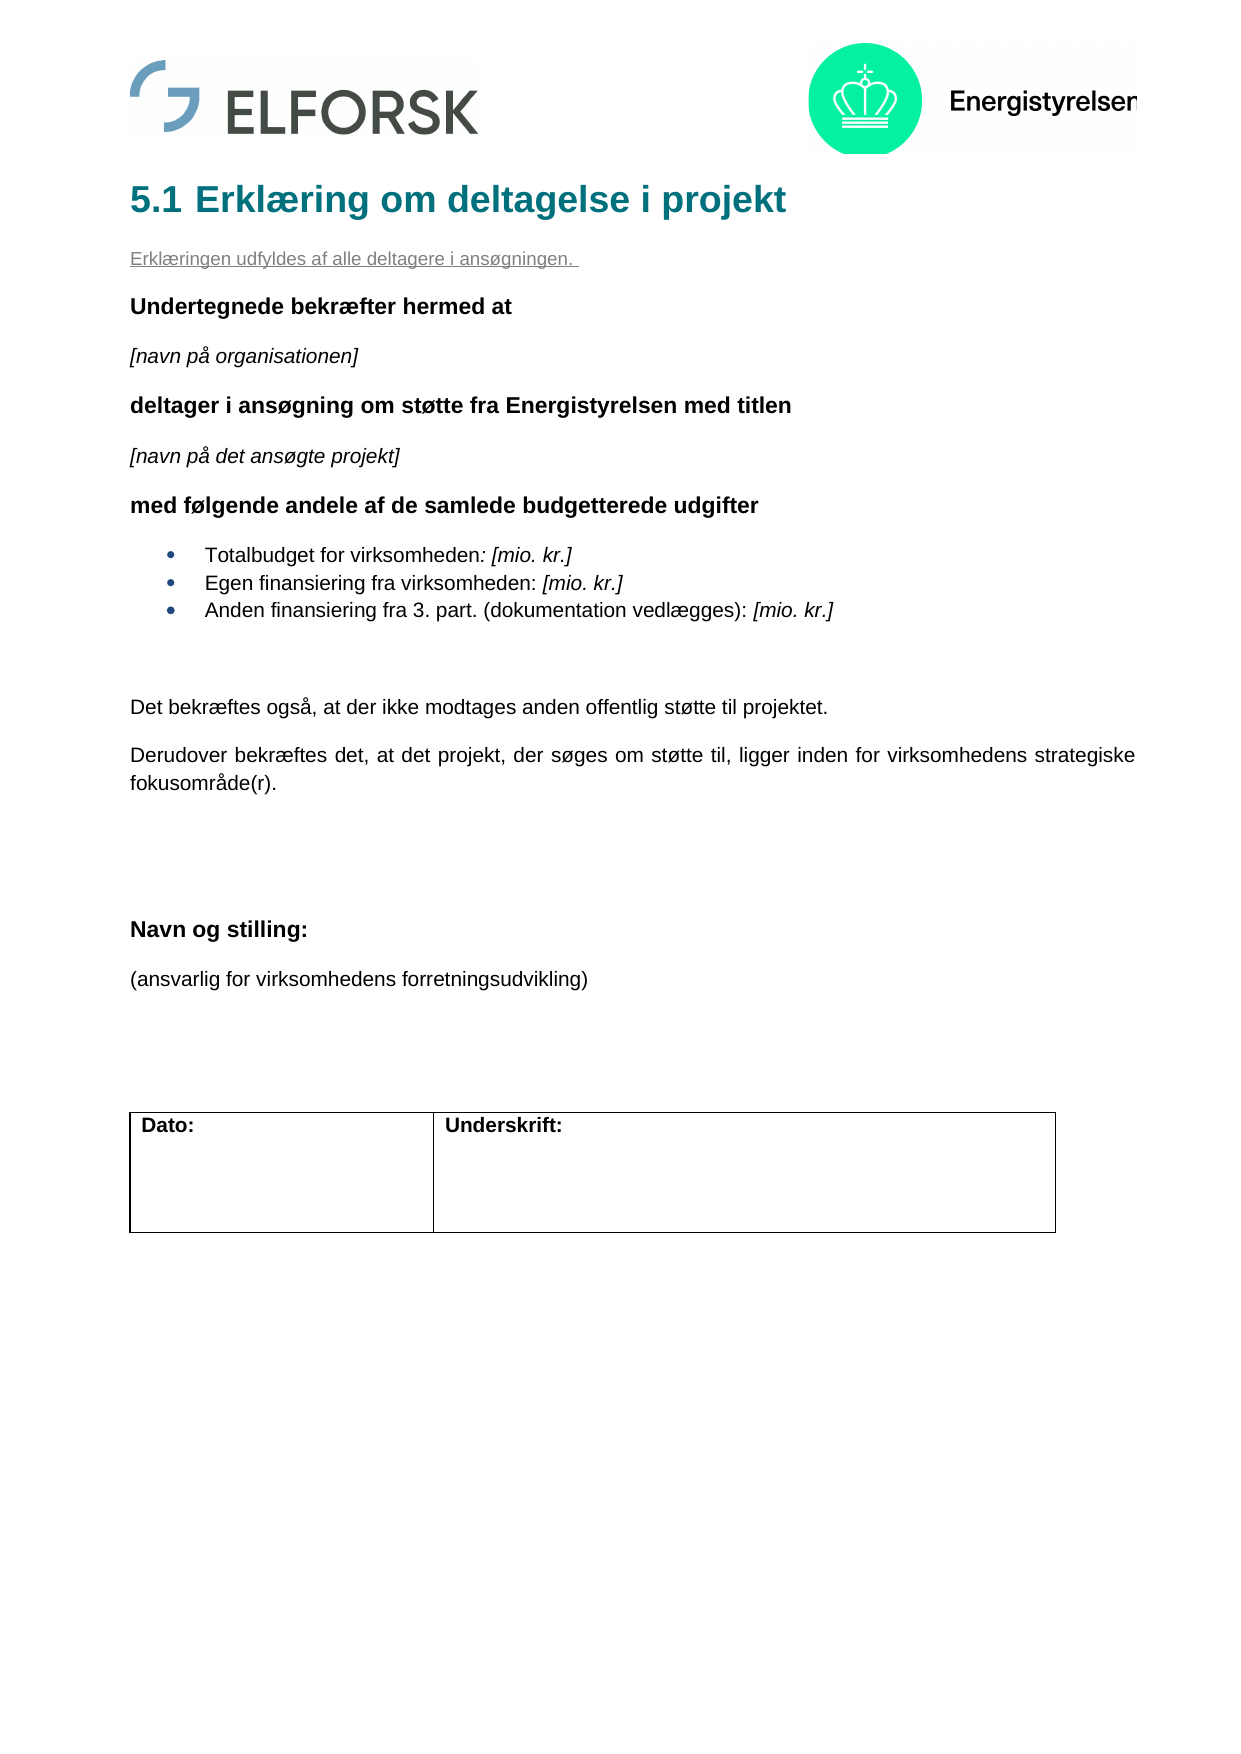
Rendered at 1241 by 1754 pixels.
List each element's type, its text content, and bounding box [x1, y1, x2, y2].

subtitle Erklæring om deltagelse i projekt [130, 177, 1137, 220]
picture [129, 59, 479, 135]
text Det bekræftes også, at der ikke modtages anden offentlig støtte til projektet. [130, 695, 1137, 719]
text med følgende andele af de samlede budgetterede udgifter [130, 492, 1137, 518]
text deltager i ansøgning om støtte fra Energistyrelsen med titlen [130, 392, 1137, 419]
text [navn på det ansøgte projekt] [130, 443, 1137, 467]
text (ansvarlig for virksomhedens forretningsudvikling) [130, 967, 1137, 991]
table_header Dato: [131, 1113, 433, 1232]
text [navn på organisationen] [130, 344, 1137, 368]
table_header Underskrift: [434, 1113, 1055, 1232]
text Derudover bekræftes det, at det projekt, der søges om støtte til, ligger inden for virksomhedens strategiske fokusområde(r). [130, 743, 1137, 795]
text Erklæringen udfyldes af alle deltagere i ansøgningen. [130, 248, 1137, 269]
list Totalbudget for virksomheden: [mio. kr.] [167, 543, 1137, 567]
text Navn og stilling: [130, 916, 1137, 942]
list Anden finansiering fra 3. part. (dokumentation vedlægges): [mio. kr.] [167, 598, 1137, 622]
text Undertegnede bekræfter hermed at [130, 293, 1137, 319]
list Egen finansiering fra virksomheden: [mio. kr.] [167, 571, 1137, 594]
picture [808, 43, 1137, 154]
